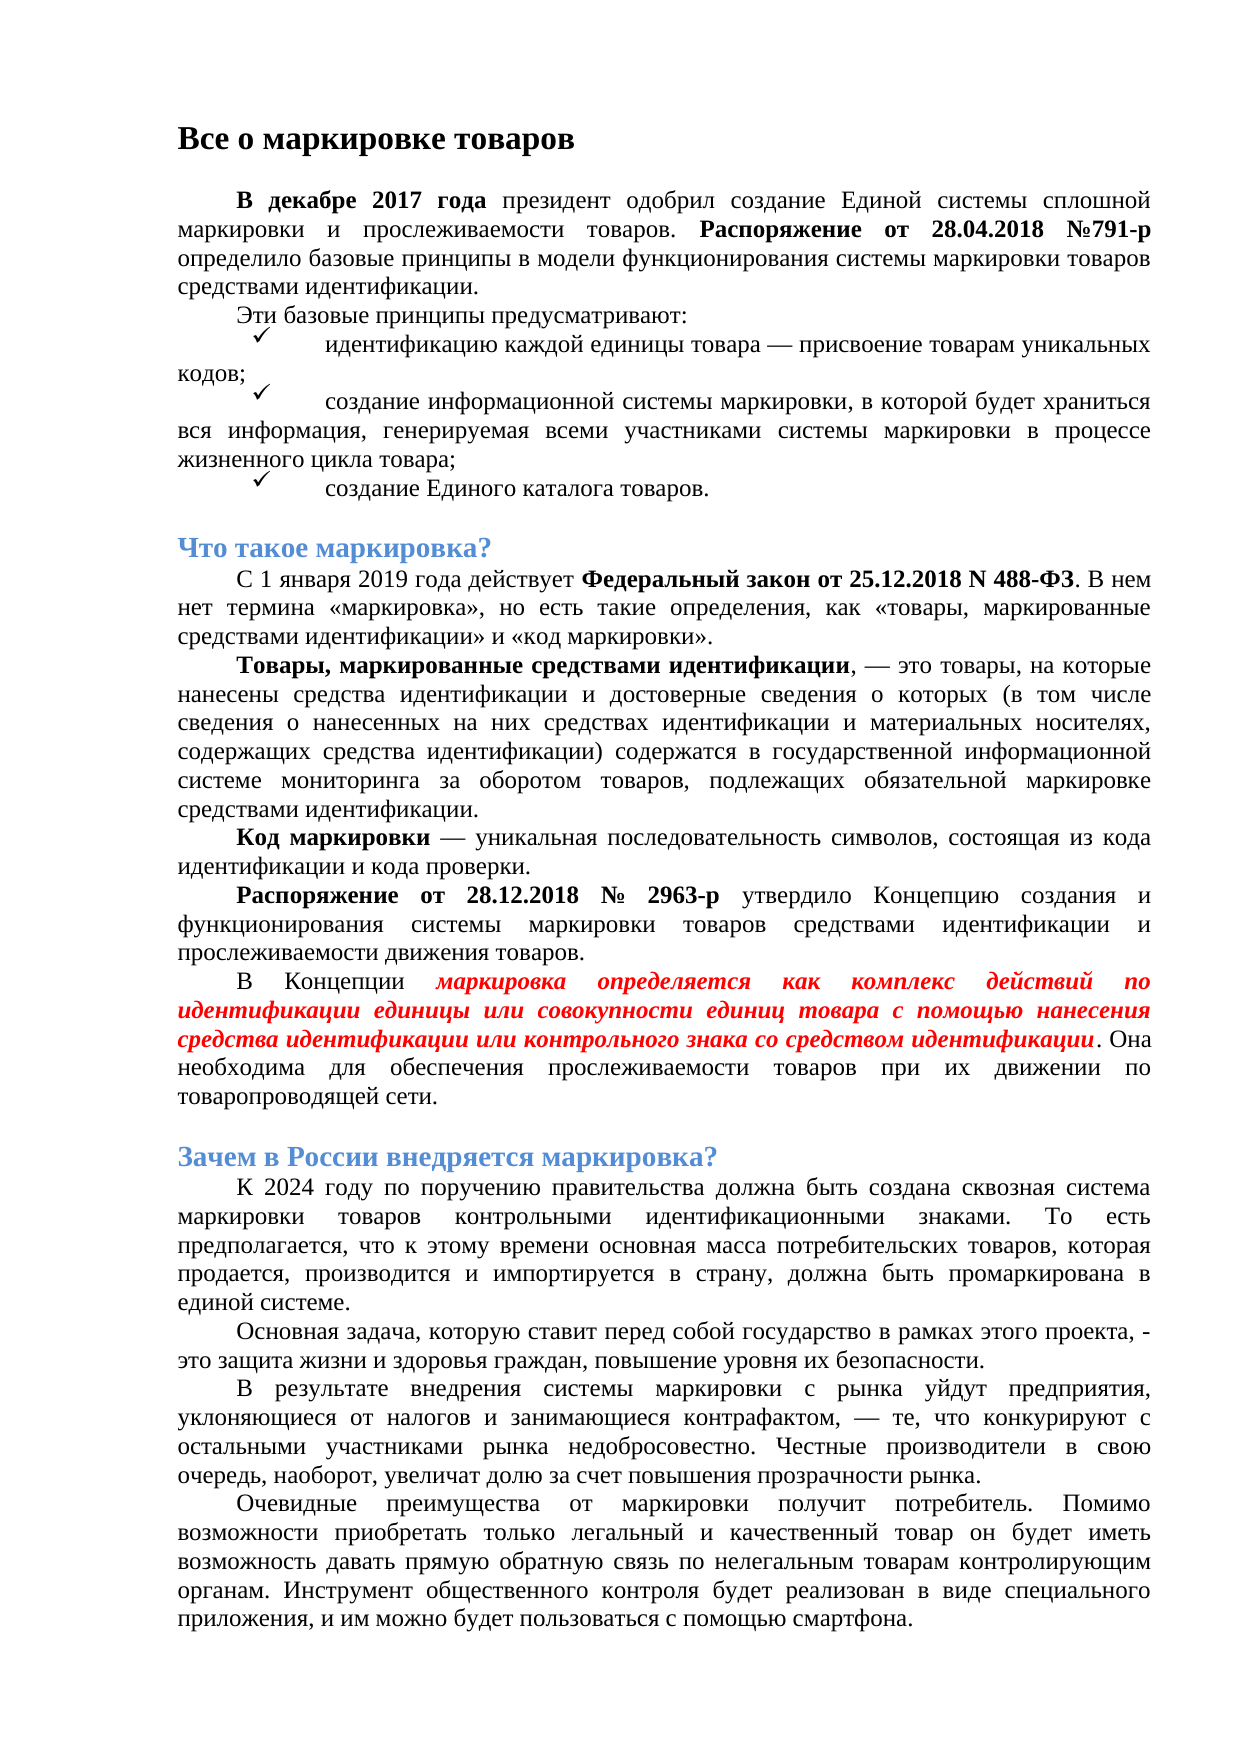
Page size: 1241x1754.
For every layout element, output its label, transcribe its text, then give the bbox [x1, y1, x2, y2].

list идентификацию каждой единицы товара — присвоение товарам уникальных кодов; [177, 329, 1152, 386]
text Все о маркировке товаров [177, 118, 1152, 156]
text Что такое маркировка? [177, 530, 1152, 564]
text В декабре 2017 года президент одобрил создание Единой системы сплошной маркировки и прослеживаемости товаров. Распоряжение от 28.04.2018 №791-р определило базовые принципы в модели функционирования системы маркировки товаров средствами идентификации. [177, 185, 1152, 300]
text Основная задача, которую ставит перед собой государство в рамках этого проекта, - это защита жизни и здоровья граждан, повышение уровня их безопасности. [177, 1316, 1152, 1373]
text Распоряжение от 28.12.2018 № 2963-р утвердило Концепцию создания и функционирования системы маркировки товаров средствами идентификации и прослеживаемости движения товаров. [177, 880, 1152, 966]
text В Концепции маркировка определяется как комплекс действий по идентификации единицы или совокупности единиц товара с помощью нанесения средства идентификации или контрольного знака со средством идентификации. Она необходима для обеспечения прослеживаемости товаров при их движении по товаропроводящей сети. [177, 966, 1152, 1110]
text С 1 января 2019 года действует Федеральный закон от 25.12.2018 N 488-ФЗ. В нем нет термина «маркировка», но есть такие определения, как «товары, маркированные средствами идентификации» и «код маркировки». [177, 564, 1152, 650]
list создание Единого каталога товаров. [177, 473, 1152, 501]
text К 2024 году по поручению правительства должна быть создана сквозная система маркировки товаров контрольными идентификационными знаками. То есть предполагается, что к этому времени основная масса потребительских товаров, которая продается, производится и импортируется в страну, должна быть промаркирована в единой системе. [177, 1172, 1152, 1316]
list создание информационной системы маркировки, в которой будет храниться вся информация, генерируемая всеми участниками системы маркировки в процессе жизненного цикла товара; [177, 386, 1152, 473]
text Код маркировки — уникальная последовательность символов, состоящая из кода идентификации и кода проверки. [177, 822, 1152, 880]
text Эти базовые принципы предусматривают: [177, 300, 1152, 329]
text В результате внедрения системы маркировки с рынка уйдут предприятия, уклоняющиеся от налогов и занимающиеся контрафактом, — те, что конкурируют с остальными участниками рынка недобросовестно. Честные производители в свою очередь, наоборот, увеличат долю за счет повышения прозрачности рынка. [177, 1373, 1152, 1488]
text Товары, маркированные средствами идентификации, — это товары, на которые нанесены средства идентификации и достоверные сведения о которых (в том числе сведения о нанесенных на них средствах идентификации и материальных носителях, содержащих средства идентификации) содержатся в государственной информационной системе мониторинга за оборотом товаров, подлежащих обязательной маркировке средствами идентификации. [177, 650, 1152, 822]
text Очевидные преимущества от маркировки получит потребитель. Помимо возможности приобретать только легальный и качественный товар он будет иметь возможность давать прямую обратную связь по нелегальным товарам контролирующим органам. Инструмент общественного контроля будет реализован в виде специального приложения, и им можно будет пользоваться с помощью смартфона. [177, 1488, 1152, 1632]
text Зачем в России внедряется маркировка? [177, 1139, 1152, 1172]
